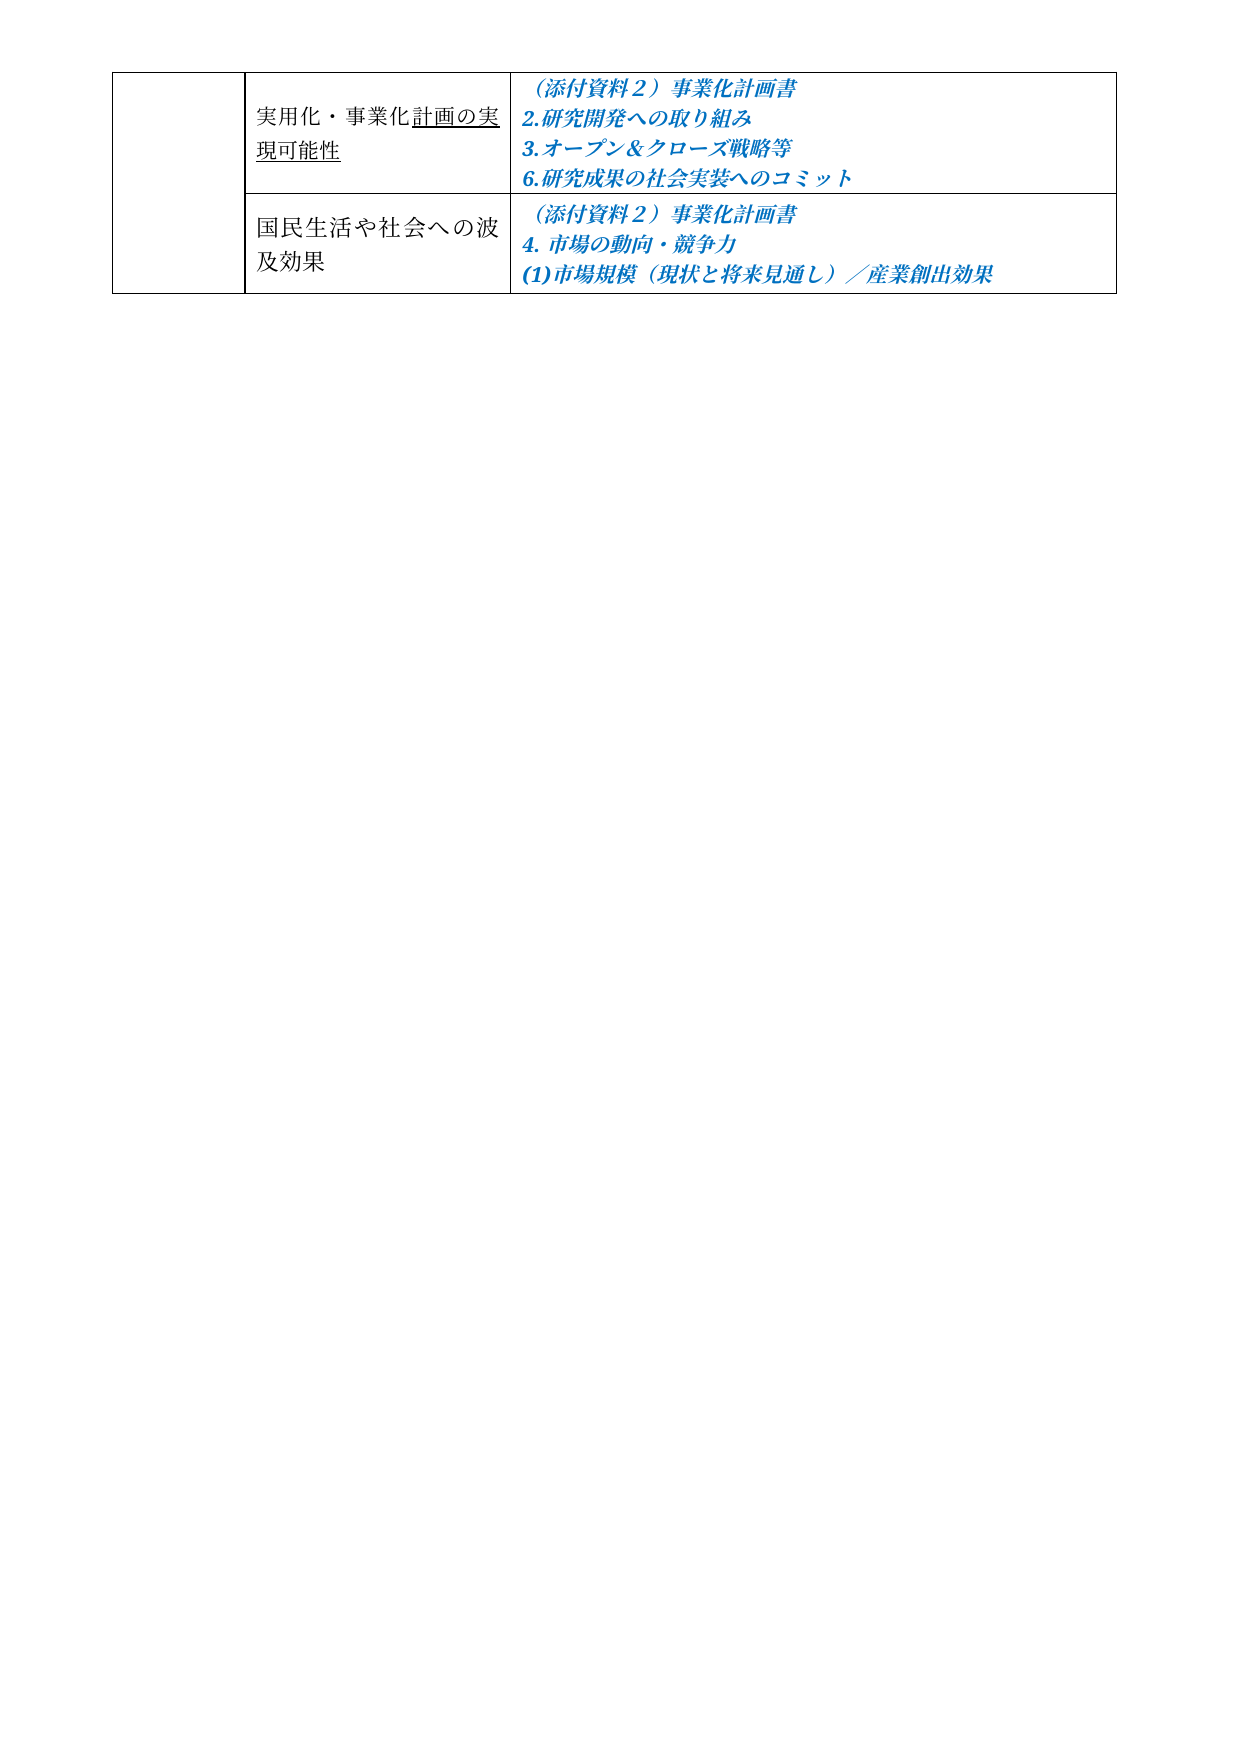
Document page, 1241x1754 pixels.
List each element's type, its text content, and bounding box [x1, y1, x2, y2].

table_cell 実用化・事業化計画の実現可能性 [246, 73, 510, 193]
table_cell （添付資料２）事業化計画書 4. 市場の動向・競争力 (1)市場規模（現状と将来見通し）／産業創出効果 [511, 194, 1116, 293]
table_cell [511, 73, 1116, 193]
table_cell 国民生活や社会への波及効果 [246, 194, 510, 293]
